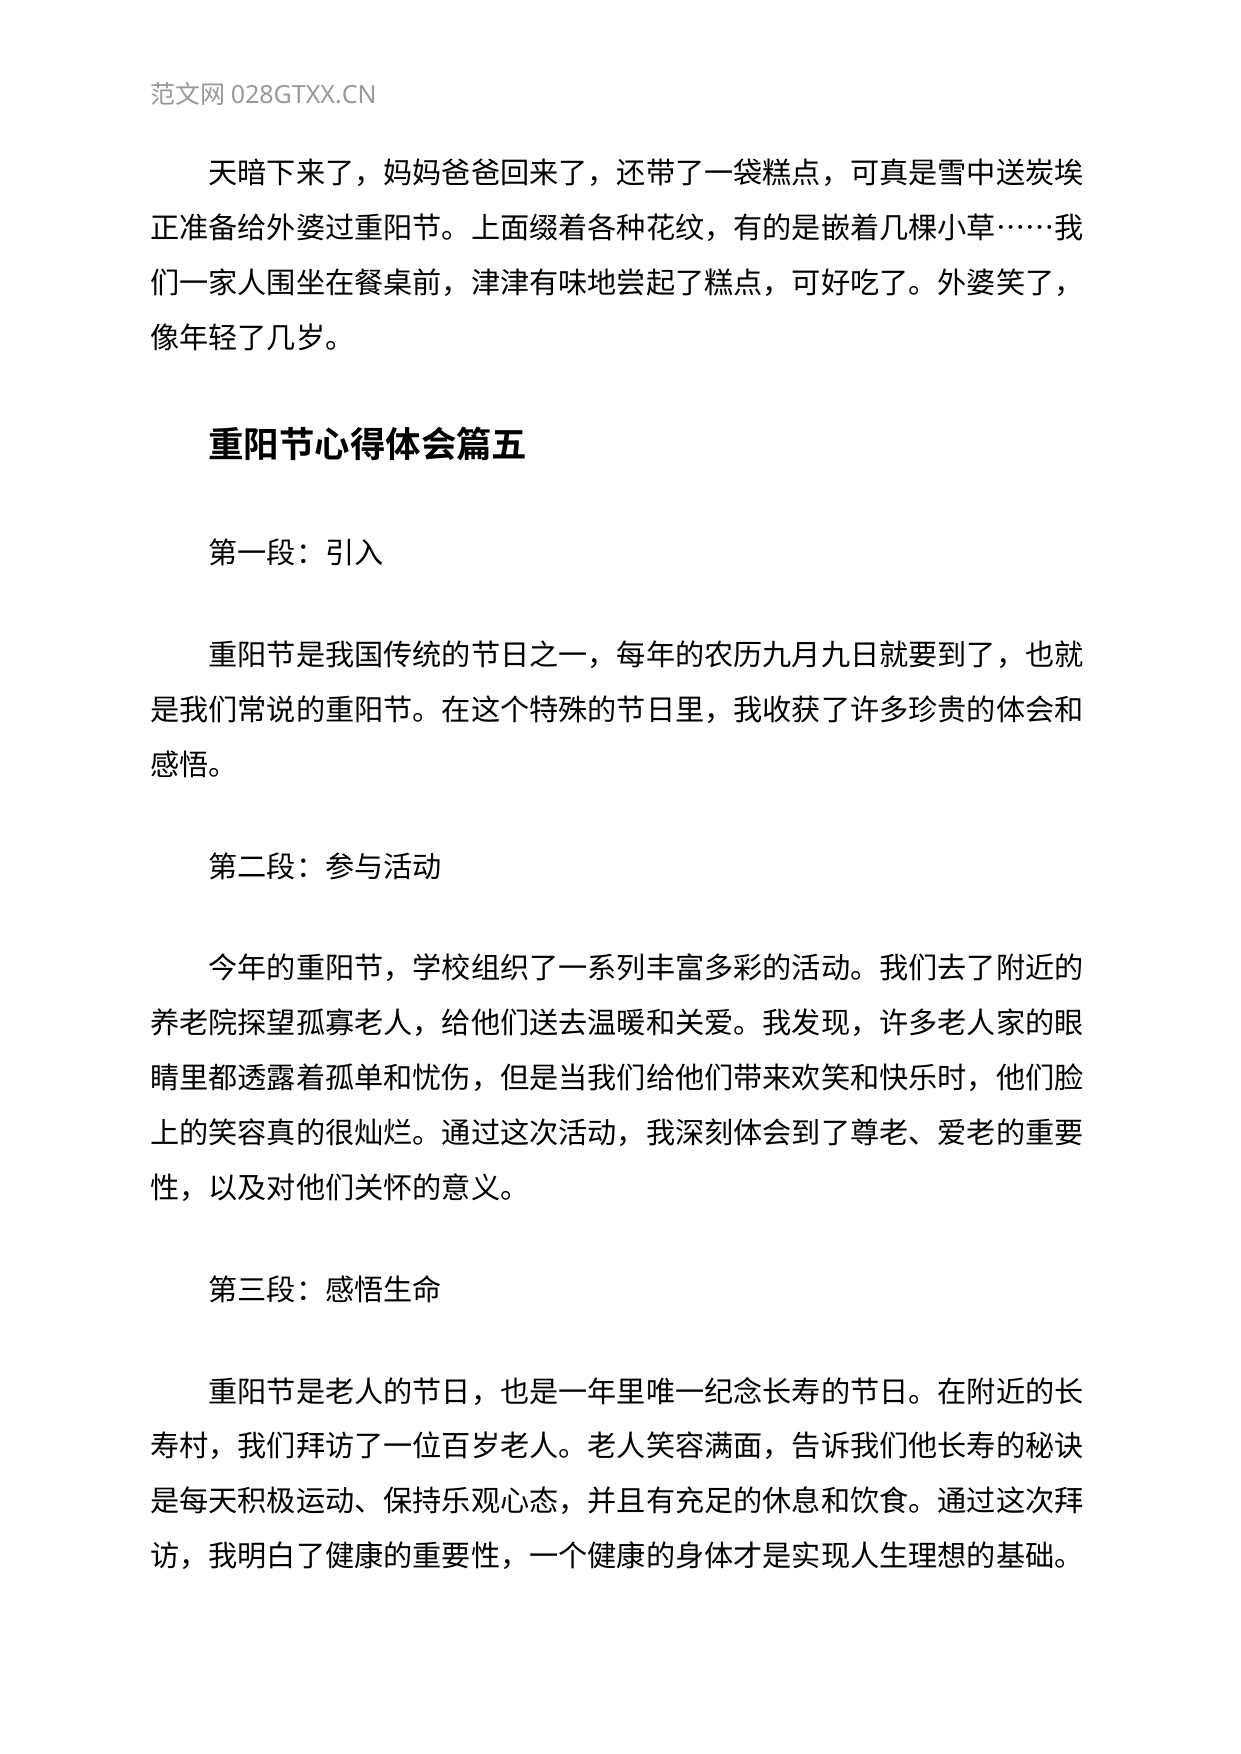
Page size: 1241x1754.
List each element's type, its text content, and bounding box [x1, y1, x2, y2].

text 重阳节是老人的节日，也是一年里唯一纪念长寿的节日。在附近的长寿村，我们拜访了一位百岁老人。老人笑容满面，告诉我们他长寿的秘诀是每天积极运动、保持乐观心态，并且有充足的休息和饮食。通过这次拜访，我明白了健康的重要性，一个健康的身体才是实现人生理想的基础。 [150, 1368, 1090, 1575]
text 重阳节心得体会篇五 [150, 416, 1090, 468]
text 第二段：参与活动 [150, 843, 1090, 886]
text 今年的重阳节，学校组织了一系列丰富多彩的活动。我们去了附近的养老院探望孤寡老人，给他们送去温暖和关爱。我发现，许多老人家的眼睛里都透露着孤单和忧伤，但是当我们给他们带来欢笑和快乐时，他们脸上的笑容真的很灿烂。通过这次活动，我深刻体会到了尊老、爱老的重要性，以及对他们关怀的意义。 [150, 945, 1090, 1207]
text 天暗下来了，妈妈爸爸回来了，还带了一袋糕点，可真是雪中送炭埃正准备给外婆过重阳节。上面缀着各种花纹，有的是嵌着几棵小草……我们一家人围坐在餐桌前，津津有味地尝起了糕点，可好吃了。外婆笑了，像年轻了几岁。 [150, 150, 1090, 357]
text 第一段：引入 [150, 530, 1090, 572]
text 重阳节是我国传统的节日之一，每年的农历九月九日就要到了，也就是我们常说的重阳节。在这个特殊的节日里，我收获了许多珍贵的体会和感悟。 [150, 632, 1090, 784]
text 第三段：感悟生命 [150, 1266, 1090, 1309]
